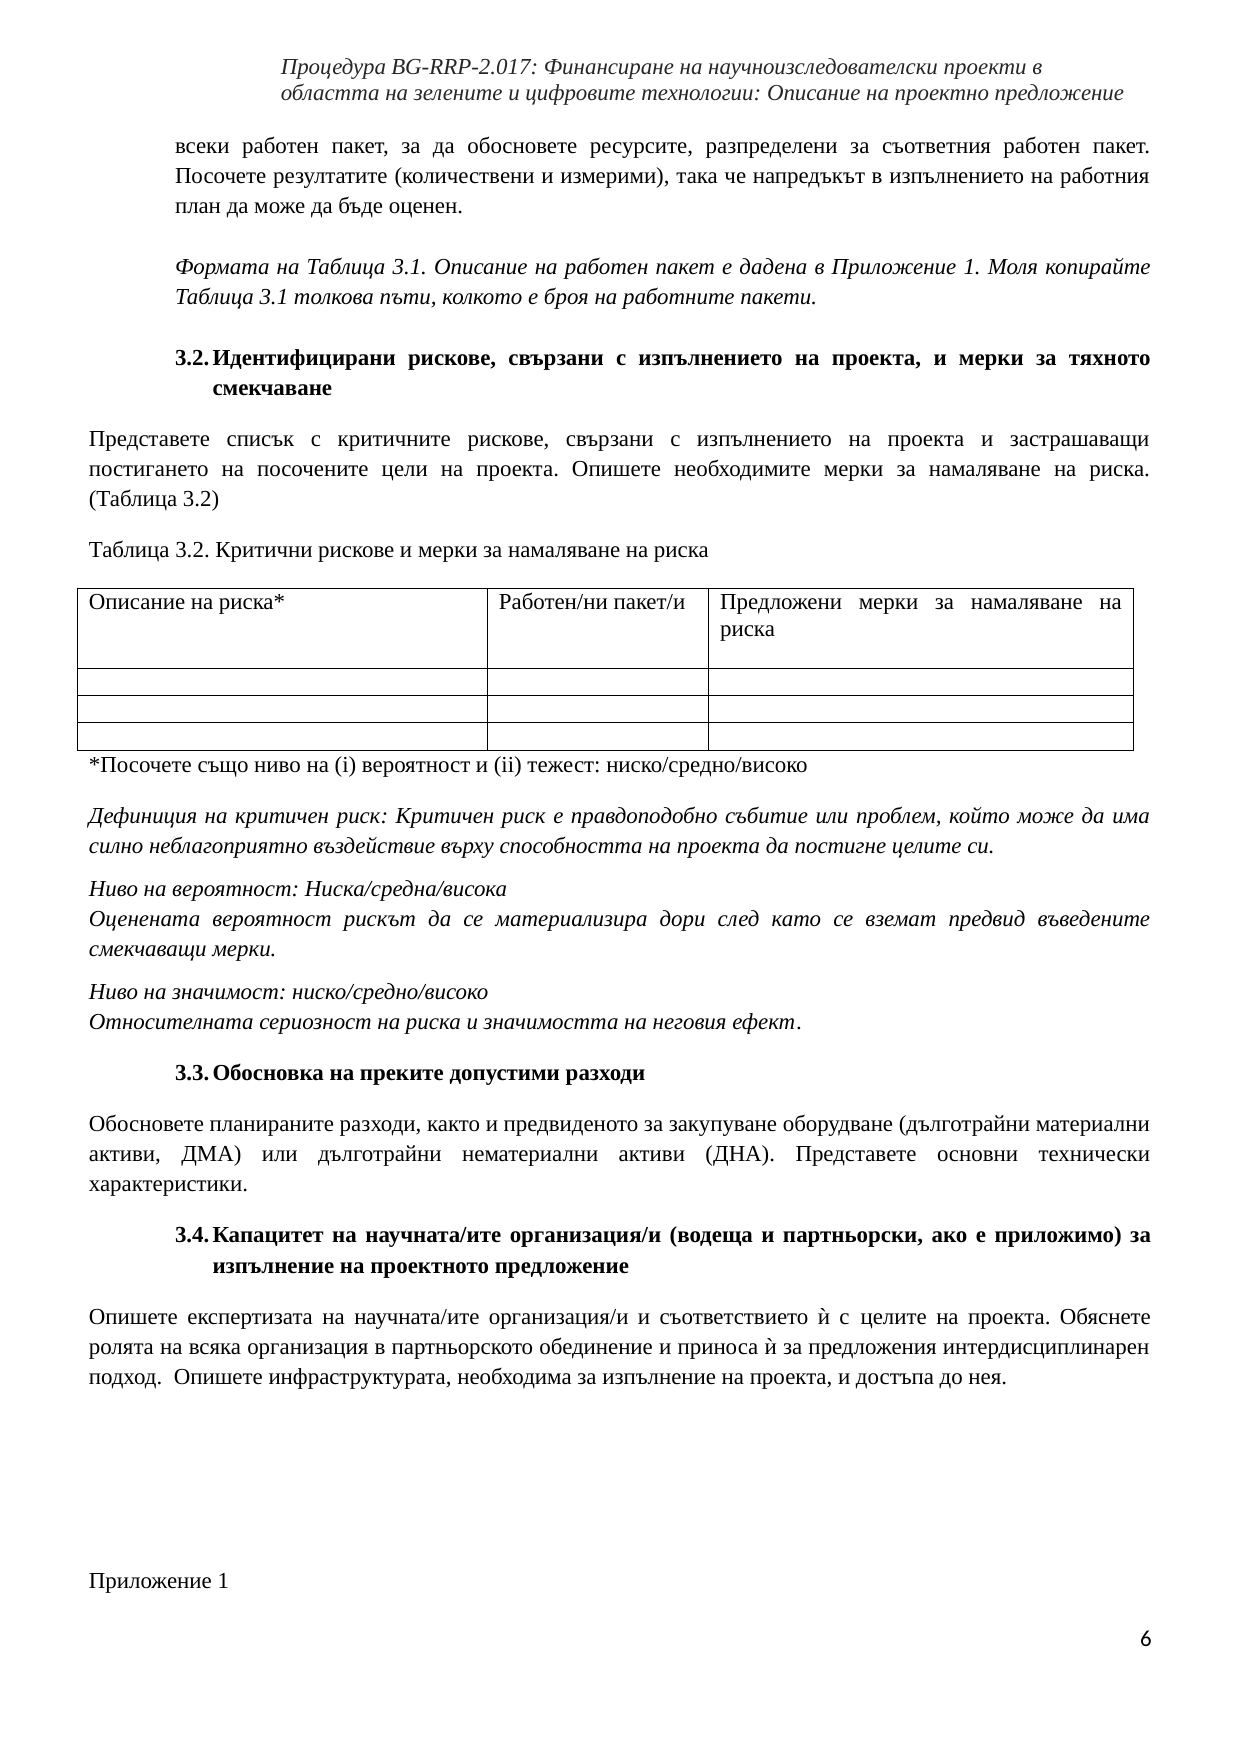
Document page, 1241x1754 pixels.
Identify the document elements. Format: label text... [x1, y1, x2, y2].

text Представете списък с критичните рискове, свързани с изпълнението на проекта и застрашаващи постигането на посочените цели на проекта. Опишете необходимите мерки за намаляване на риска. (Таблица 3.2) [89, 425, 1152, 512]
text Приложение 1 [89, 1567, 1152, 1594]
table_cell [78, 696, 487, 722]
text Таблица 3.2. Критични рискове и мерки за намаляване на риска [89, 536, 1152, 563]
text Обосновете планираните разходи, както и предвиденото за закупуване оборудване (дълготрайни материални активи, ДМА) или дълготрайни нематериални активи (ДНА). Представете основни технически характеристики. [89, 1110, 1152, 1197]
text Дефиниция на критичен риск: Критичен риск е правдоподобно събитие или проблем, който може да има силно неблагоприятно въздействие върху способността на проекта да постигне целите си. [89, 802, 1152, 858]
text Ниво на вероятност: Ниска/средна/висока [89, 875, 1152, 901]
text Оценената вероятност рискът да се материализира дори след като се вземат предвид въведените смекчаващи мерки. [89, 905, 1152, 961]
table_cell [488, 669, 708, 695]
table_header Предложени мерки за намаляване на риска [709, 589, 1133, 667]
table_cell [488, 723, 708, 750]
list Формата на Таблица 3.1. Описание на работен пакет е дадена в Приложение 1. Моля копирайте Таблица 3.1 толкова пъти, колкото е броя на работните пакети. [175, 253, 1152, 309]
list Капацитет на научната/ите организация/и (водеща и партньорски, ако е приложимо) за изпълнение на проектното предложение [175, 1222, 1152, 1278]
text Ниво на значимост: ниско/средно/високо [89, 978, 1152, 1004]
list Идентифицирани рискове, свързани с изпълнението на проекта, и мерки за тяхното смекчаване [175, 344, 1152, 400]
text Опишете експертизата на научната/ите организация/и и съответствието ѝ с целите на проекта. Обяснете ролята на всяка организация в партньорското обединение и приноса ѝ за предложения интердисциплинарен подход. Опишете инфраструктурата, необходима за изпълнение на проекта, и достъпа до нея. [89, 1303, 1152, 1389]
table_cell [709, 696, 1133, 722]
text *Посочете също ниво на (i) вероятност и (ii) тежест: ниско/средно/високо [89, 751, 1152, 777]
table_cell [78, 669, 487, 695]
table_cell [488, 696, 708, 722]
list Обосновка на преките допустими разходи [175, 1059, 1152, 1085]
table_cell [709, 723, 1133, 750]
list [137, 132, 1152, 219]
table_cell [78, 723, 487, 750]
table_header Работен/ни пакет/и [488, 589, 708, 667]
table_header Описание на риска* [78, 589, 487, 667]
table_cell [709, 669, 1133, 695]
text Относителната сериозност на риска и значимостта на неговия ефект. [89, 1008, 1152, 1034]
